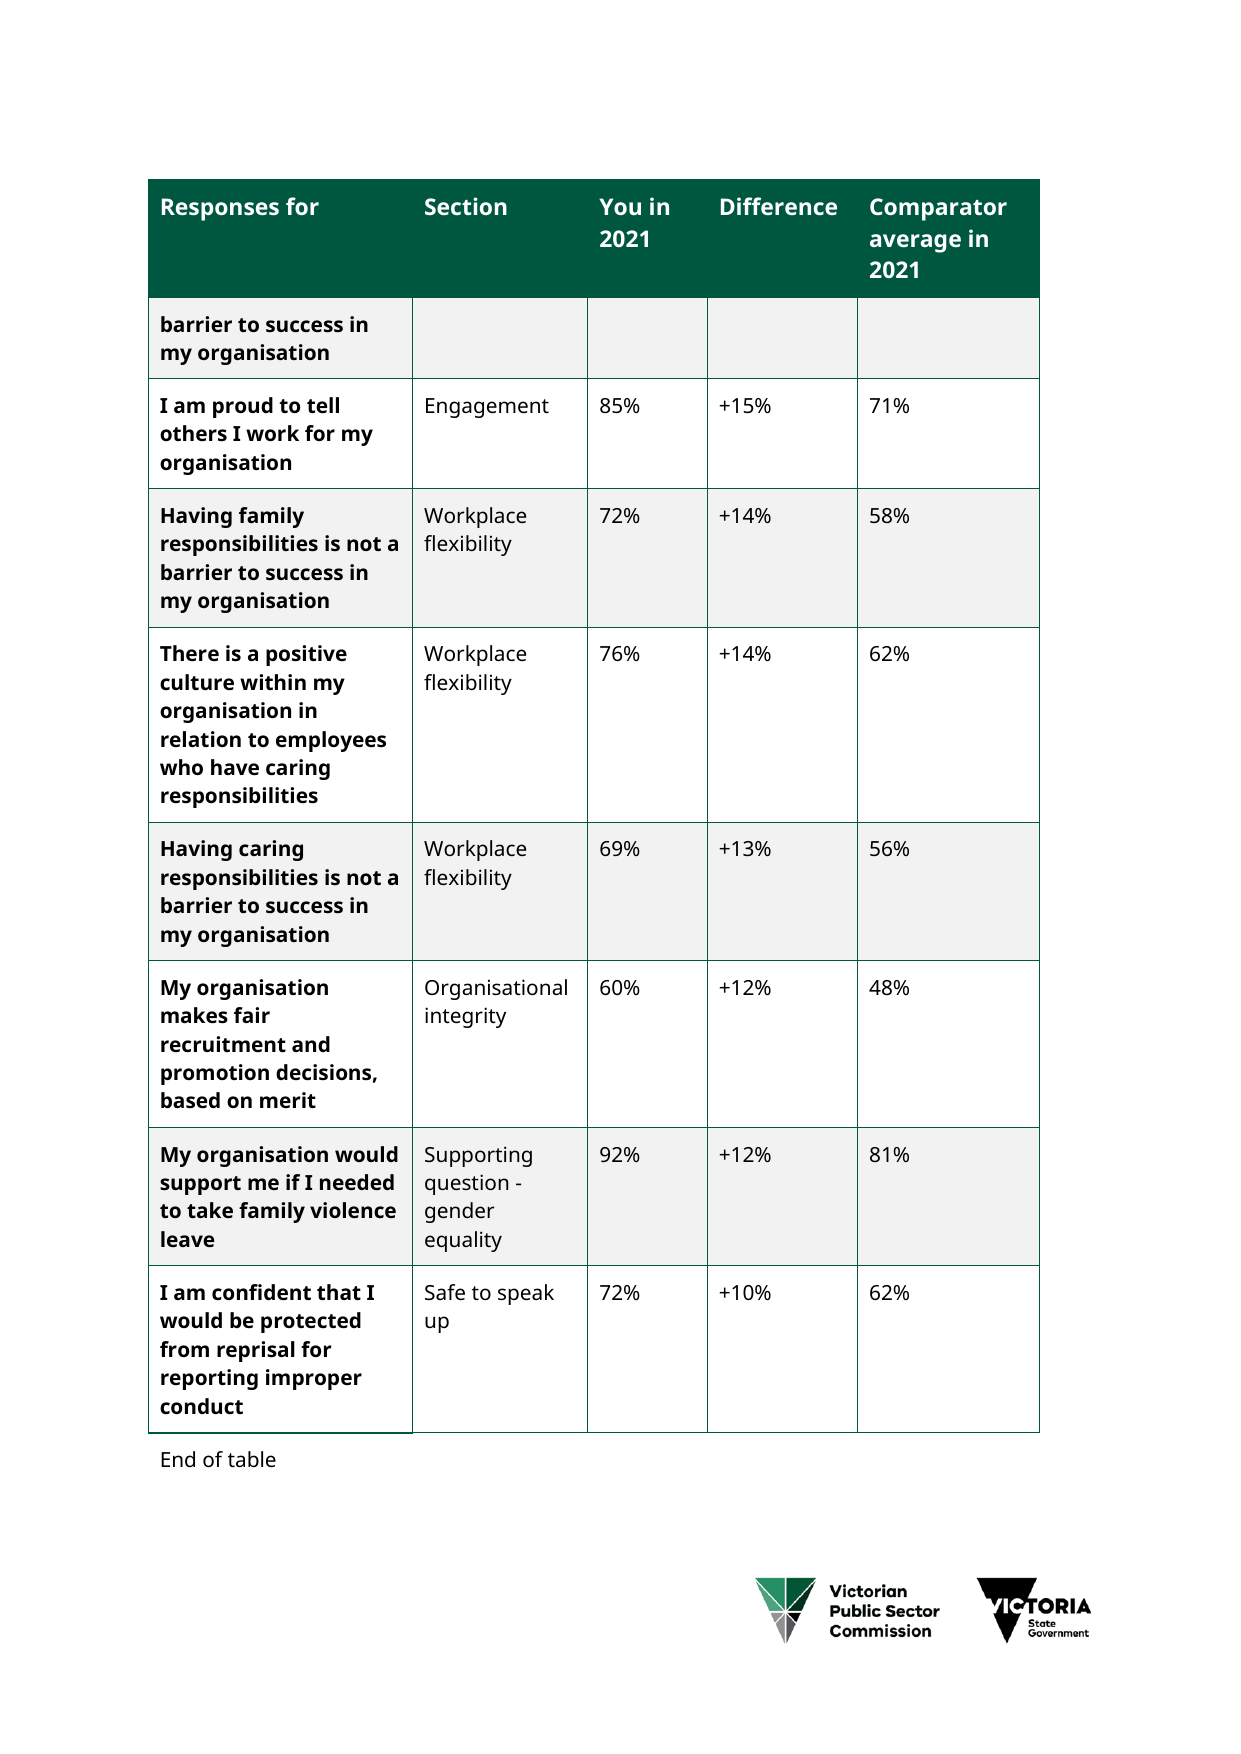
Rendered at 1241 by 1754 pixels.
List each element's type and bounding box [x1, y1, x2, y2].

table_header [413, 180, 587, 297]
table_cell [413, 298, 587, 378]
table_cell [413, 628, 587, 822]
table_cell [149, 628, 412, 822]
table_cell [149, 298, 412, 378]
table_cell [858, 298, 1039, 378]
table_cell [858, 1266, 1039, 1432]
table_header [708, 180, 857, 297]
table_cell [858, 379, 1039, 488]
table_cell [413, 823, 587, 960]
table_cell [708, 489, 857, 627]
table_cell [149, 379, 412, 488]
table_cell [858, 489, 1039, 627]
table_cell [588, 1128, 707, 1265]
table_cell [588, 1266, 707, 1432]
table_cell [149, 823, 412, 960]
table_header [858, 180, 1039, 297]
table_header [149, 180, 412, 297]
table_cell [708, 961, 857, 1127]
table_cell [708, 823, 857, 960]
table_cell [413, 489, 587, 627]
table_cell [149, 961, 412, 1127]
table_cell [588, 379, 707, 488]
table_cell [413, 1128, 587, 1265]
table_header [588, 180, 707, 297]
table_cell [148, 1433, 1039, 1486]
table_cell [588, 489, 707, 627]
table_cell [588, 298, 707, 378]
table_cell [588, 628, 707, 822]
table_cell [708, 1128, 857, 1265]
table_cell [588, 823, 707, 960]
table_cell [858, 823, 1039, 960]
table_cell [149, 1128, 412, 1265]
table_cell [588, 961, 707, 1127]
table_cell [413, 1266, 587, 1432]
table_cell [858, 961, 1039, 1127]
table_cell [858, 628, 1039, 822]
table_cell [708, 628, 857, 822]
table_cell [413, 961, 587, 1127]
picture [754, 1577, 1093, 1645]
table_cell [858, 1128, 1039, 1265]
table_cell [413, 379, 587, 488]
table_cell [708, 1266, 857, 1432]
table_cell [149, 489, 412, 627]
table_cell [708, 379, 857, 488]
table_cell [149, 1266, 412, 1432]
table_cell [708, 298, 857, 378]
